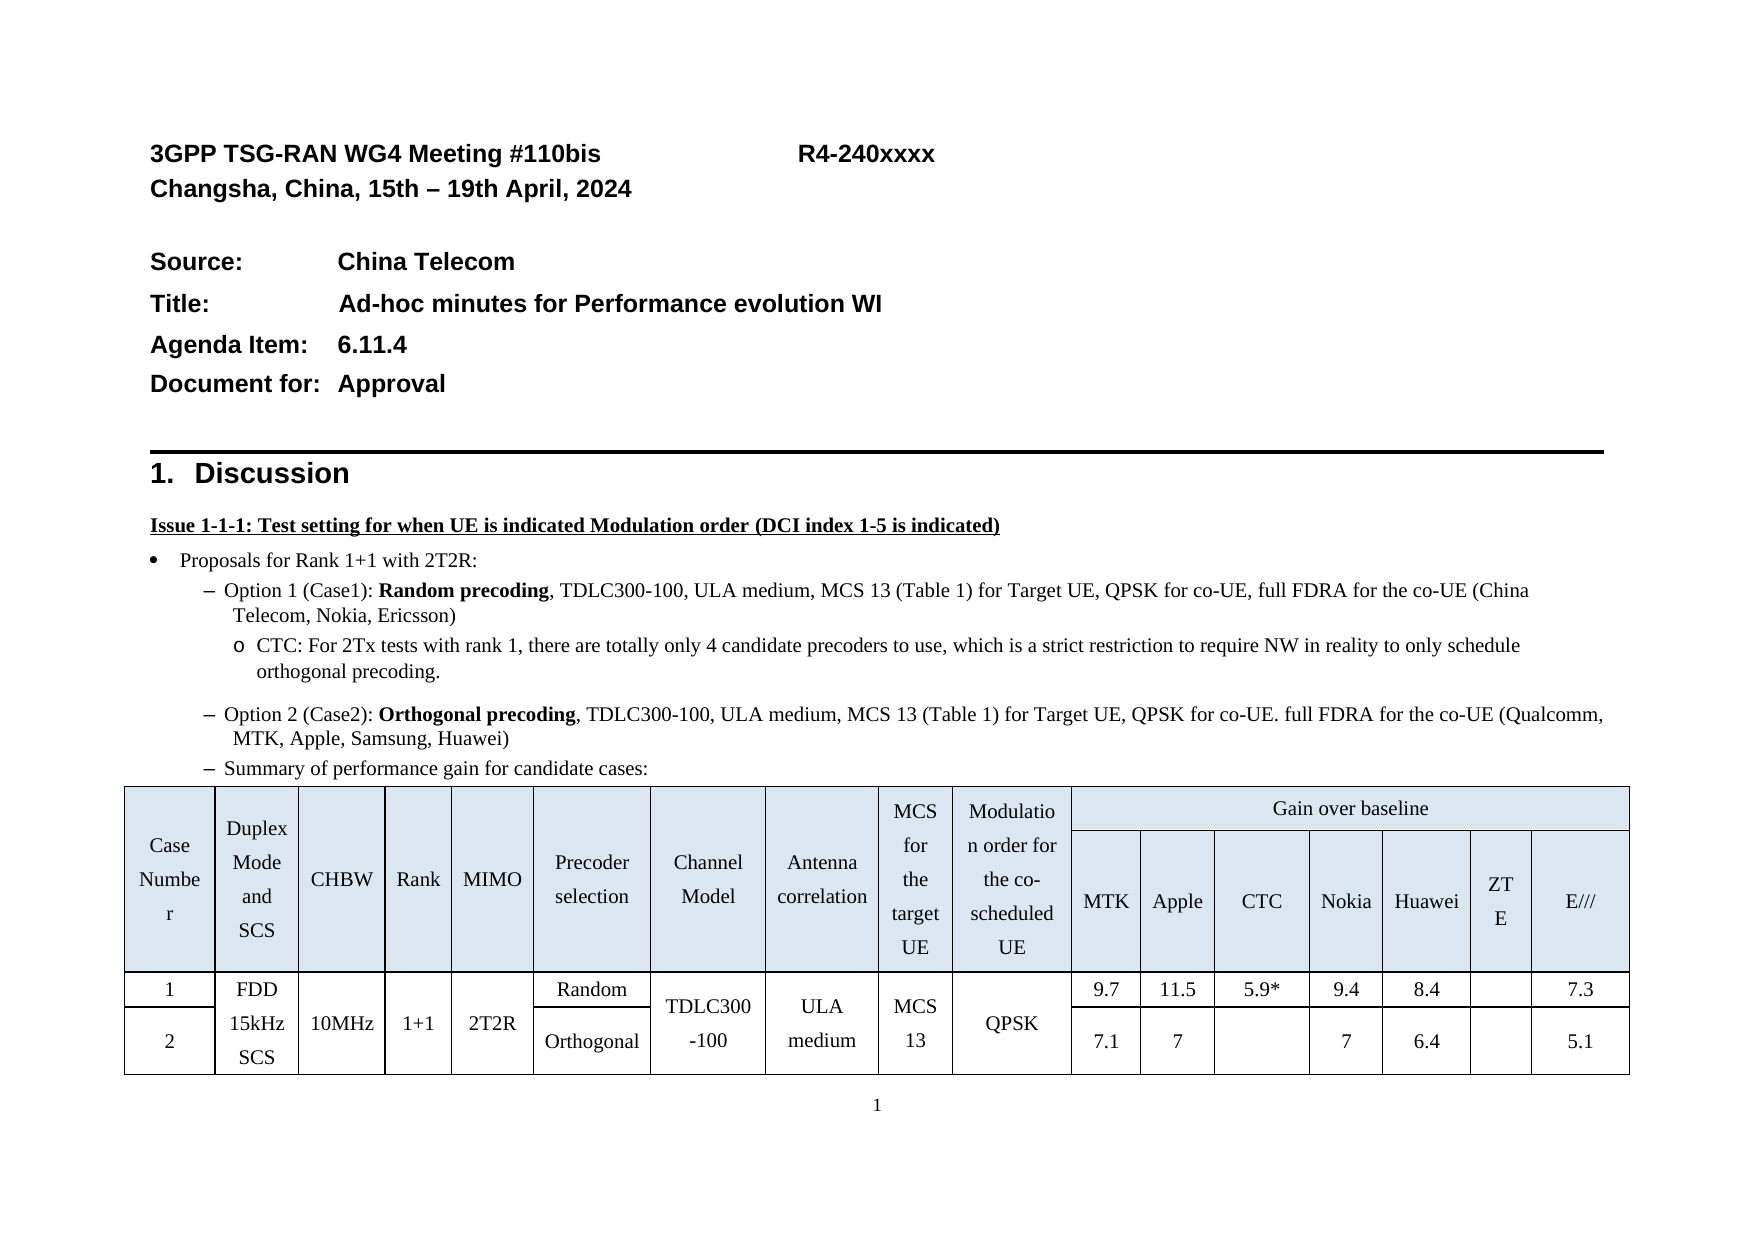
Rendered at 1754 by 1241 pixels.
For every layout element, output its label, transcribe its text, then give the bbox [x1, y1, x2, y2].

table_cell 9.4 [1310, 973, 1382, 1006]
table_cell Huawei [1383, 831, 1470, 971]
table_cell 6.4 [1383, 1008, 1470, 1074]
list Discussion [150, 454, 1604, 489]
table_cell 7 [1310, 1008, 1382, 1074]
list Option 1 (Case1): Random precoding, TDLC300-100, ULA medium, MCS 13 (Table 1) for Target UE, QPSK for co-UE, full FDRA for the co-UE (China Telecom, Nokia, Ericsson) [203, 578, 1604, 627]
text 3GPP TSG-RAN WG4 Meeting #110bis R4-240xxxx [150, 139, 1604, 168]
list CTC: For 2Tx tests with rank 1, there are totally only 4 candidate precoders to use, which is a strict restriction to require NW in reality to only schedule orthogonal precoding. [233, 633, 1604, 683]
table_cell [1471, 1008, 1531, 1074]
table_cell Nokia [1310, 831, 1382, 971]
table_header MCS for the target UE [879, 787, 952, 971]
table_header Antenna correlation [766, 787, 878, 971]
table_cell 9.7 [1072, 973, 1140, 1006]
table_cell 5.9* [1215, 973, 1309, 1006]
table_cell 7.3 [1532, 973, 1629, 1006]
table_cell Apple [1141, 831, 1214, 971]
table_cell E/// [1532, 831, 1629, 971]
table_cell 1+1 [386, 973, 451, 1074]
table_cell Orthogonal [534, 1008, 650, 1074]
table_cell CTC [1215, 831, 1309, 971]
table_cell 7.1 [1072, 1008, 1140, 1074]
table_header Modulation order for the co-scheduled UE [953, 787, 1071, 971]
table_cell [1215, 1008, 1309, 1074]
table_cell ULA medium [766, 973, 878, 1074]
table_cell 2 [125, 1008, 214, 1074]
table_header Case Number [125, 787, 214, 971]
table_cell [1471, 973, 1531, 1006]
table_cell 8.4 [1383, 973, 1470, 1006]
table_cell FDD 15kHz SCS [216, 973, 298, 1074]
text Agenda Item: 6.11.4 [150, 328, 1604, 362]
table_cell 1 [125, 973, 214, 1006]
list Option 2 (Case2): Orthogonal precoding, TDLC300-100, ULA medium, MCS 13 (Table 1) for Target UE, QPSK for co-UE. full FDRA for the co-UE (Qualcomm, MTK, Apple, Samsung, Huawei) [203, 701, 1604, 749]
table_header Channel Model [651, 787, 765, 971]
list Proposals for Rank 1+1 with 2T2R: [150, 548, 1604, 572]
text Source: China Telecom [150, 245, 1604, 279]
table_header Duplex Mode and SCS [216, 787, 298, 971]
table_header CHBW [299, 787, 384, 971]
table_cell TDLC300-100 [651, 973, 765, 1074]
table_cell 2T2R [452, 973, 533, 1074]
table_header Rank [386, 787, 451, 971]
table_cell MTK [1072, 831, 1140, 971]
table_cell MCS 13 [879, 973, 952, 1074]
text Changsha, China, 15th – 19th April, 2024 [150, 174, 1604, 203]
table_header MIMO [452, 787, 533, 971]
table_cell 10MHz [299, 973, 384, 1074]
text Title: Ad-hoc minutes for Performance evolution WI [150, 286, 1604, 320]
table_cell Random [534, 973, 650, 1006]
text Document for: Approval [150, 369, 1604, 398]
table_cell 5.1 [1532, 1008, 1629, 1074]
table_cell ZTE [1471, 831, 1531, 971]
table_cell QPSK [953, 973, 1071, 1074]
table_cell 11.5 [1141, 973, 1214, 1006]
table_header Precoder selection [534, 787, 650, 971]
list Summary of performance gain for candidate cases: [203, 756, 1604, 780]
table_cell 7 [1141, 1008, 1214, 1074]
text Issue 1-1-1: Test setting for when UE is indicated Modulation order (DCI index 1-5 is indicated) [150, 508, 1604, 542]
table_header Gain over baseline [1072, 787, 1629, 829]
